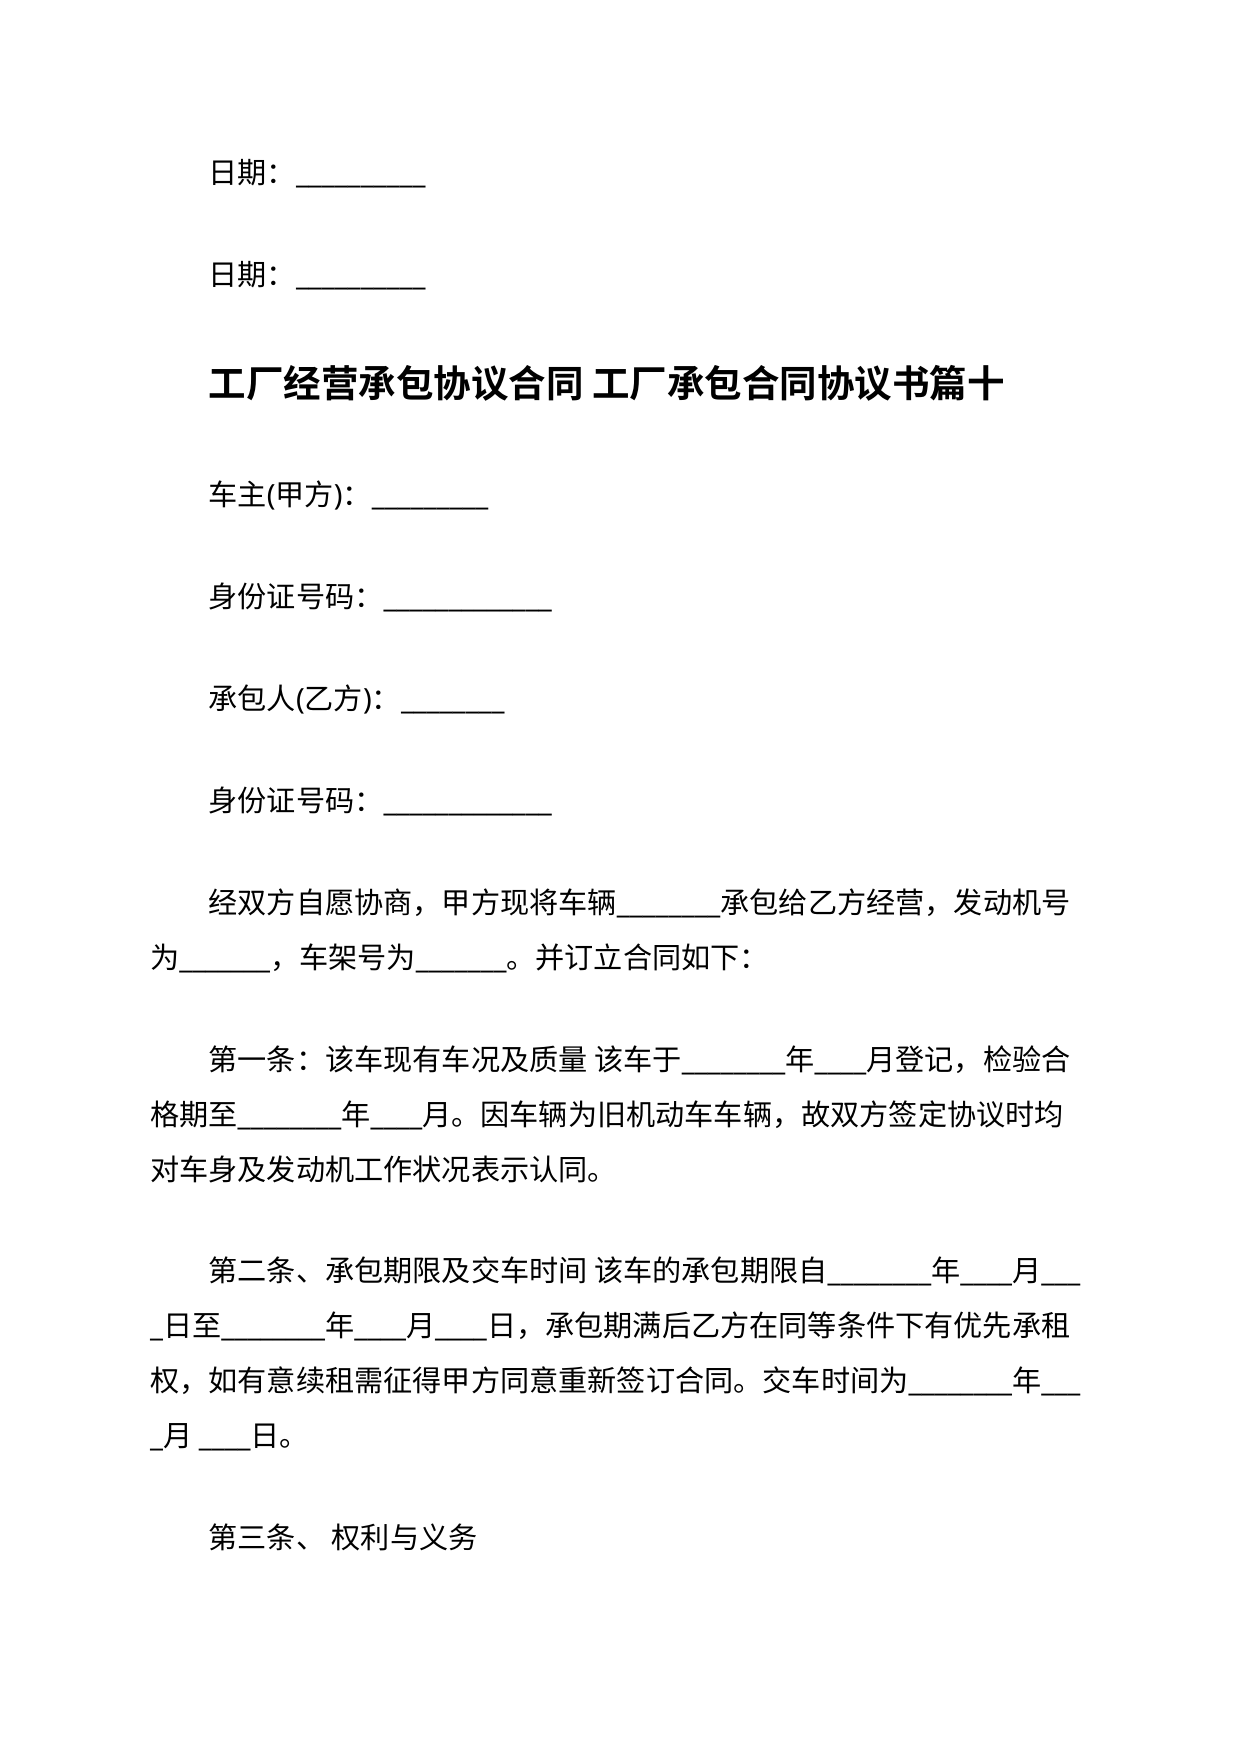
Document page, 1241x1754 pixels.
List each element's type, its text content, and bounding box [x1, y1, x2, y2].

text 经双方自愿协商，甲方现将车辆________承包给乙方经营，发动机号为_______，车架号为_______。并订立合同如下： [150, 879, 1090, 977]
text 第三条、 权利与义务 [150, 1515, 1090, 1557]
text 第一条：该车现有车况及质量 该车于________年____月登记，检验合格期至________年____月。因车辆为旧机动车车辆，故双方签定协议时均对车身及发动机工作状况表示认同。 [150, 1036, 1090, 1188]
text 日期：__________ [150, 150, 1090, 192]
text 工厂经营承包协议合同 工厂承包合同协议书篇十 [150, 354, 1090, 408]
text 第二条、承包期限及交车时间 该车的承包期限自________年____月____日至________年____月____日，承包期满后乙方在同等条件下有优先承租权，如有意续租需征得甲方同意重新签订合同。交车时间为________年____月 ____日。 [150, 1248, 1090, 1455]
text 身份证号码：_____________ [150, 777, 1090, 820]
text 身份证号码：_____________ [150, 573, 1090, 616]
text 日期：__________ [150, 252, 1090, 294]
text 承包人(乙方)：________ [150, 675, 1090, 718]
text 车主(甲方)：_________ [150, 471, 1090, 514]
